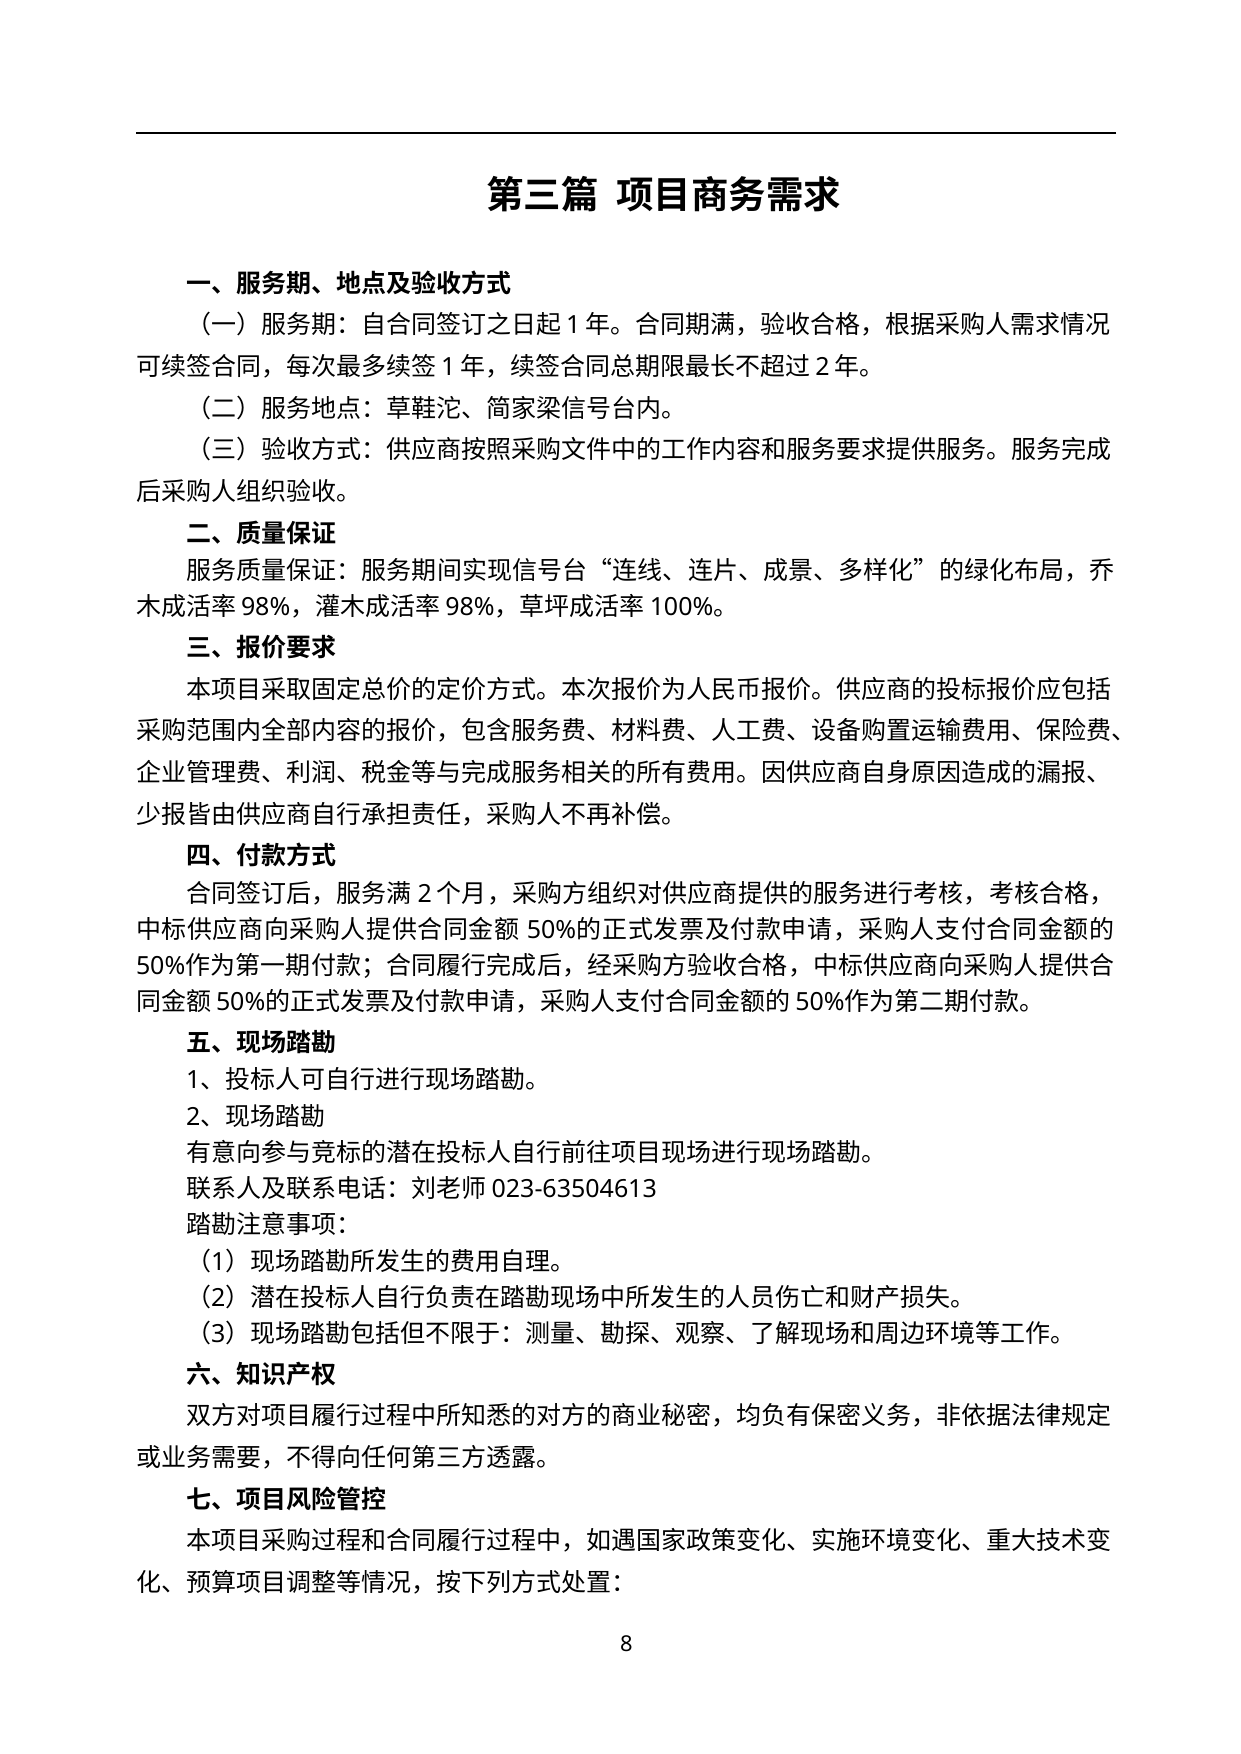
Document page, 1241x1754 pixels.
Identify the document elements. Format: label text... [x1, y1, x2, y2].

text 第三篇 项目商务需求 [136, 176, 1116, 217]
text 联系人及联系电话：刘老师 023-63504613 [136, 1168, 1116, 1205]
text （3）现场踏勘包括但不限于：测量、勘探、观察、了解现场和周边环境等工作。 [136, 1313, 1116, 1350]
subtitle 二、质量保证 [136, 509, 1116, 551]
text （二）服务地点：草鞋沱、简家梁信号台内。 [136, 384, 1116, 426]
subtitle 三、报价要求 [136, 623, 1116, 665]
text 1、投标人可自行进行现场踏勘。 [136, 1060, 1116, 1096]
text （2）潜在投标人自行负责在踏勘现场中所发生的人员伤亡和财产损失。 [136, 1277, 1116, 1313]
subtitle 一、服务期、地点及验收方式 [136, 259, 1116, 301]
text 有意向参与竞标的潜在投标人自行前往项目现场进行现场踏勘。 [136, 1132, 1116, 1168]
text （三）验收方式：供应商按照采购文件中的工作内容和服务要求提供服务。服务完成后采购人组织验收。 [136, 426, 1116, 509]
text 本项目采取固定总价的定价方式。本次报价为人民币报价。供应商的投标报价应包括采购范围内全部内容的报价，包含服务费、材料费、人工费、设备购置运输费用、保险费、企业管理费、利润、税金等与完成服务相关的所有费用。因供应商自身原因造成的漏报、少报皆由供应商自行承担责任，采购人不再补偿。 [136, 665, 1116, 831]
text 2、现场踏勘 [136, 1096, 1116, 1132]
text （一）服务期：自合同签订之日起1年。合同期满，验收合格，根据采购人需求情况可续签合同，每次最多续签1年，续签合同总期限最长不超过2年。 [136, 301, 1116, 384]
text （1）现场踏勘所发生的费用自理。 [136, 1241, 1116, 1277]
text 双方对项目履行过程中所知悉的对方的商业秘密，均负有保密义务，非依据法律规定或业务需要，不得向任何第三方透露。 [136, 1391, 1116, 1475]
subtitle 六、知识产权 [136, 1350, 1116, 1391]
subtitle 七、项目风险管控 [136, 1475, 1116, 1516]
subtitle 四、付款方式 [136, 831, 1116, 873]
text 踏勘注意事项： [136, 1205, 1116, 1241]
subtitle 五、现场踏勘 [136, 1018, 1116, 1060]
text 服务质量保证：服务期间实现信号台“连线、连片、成景、多样化”的绿化布局，乔木成活率98%，灌木成活率98%，草坪成活率100%。 [136, 551, 1116, 623]
text 合同签订后，服务满2个月，采购方组织对供应商提供的服务进行考核，考核合格，中标供应商向采购人提供合同金额50%的正式发票及付款申请，采购人支付合同金额的50%作为第一期付款；合同履行完成后，经采购方验收合格，中标供应商向采购人提供合同金额50%的正式发票及付款申请，采购人支付合同金额的50%作为第二期付款。 [136, 873, 1116, 1018]
text 本项目采购过程和合同履行过程中，如遇国家政策变化、实施环境变化、重大技术变化、预算项目调整等情况，按下列方式处置： [136, 1516, 1116, 1600]
